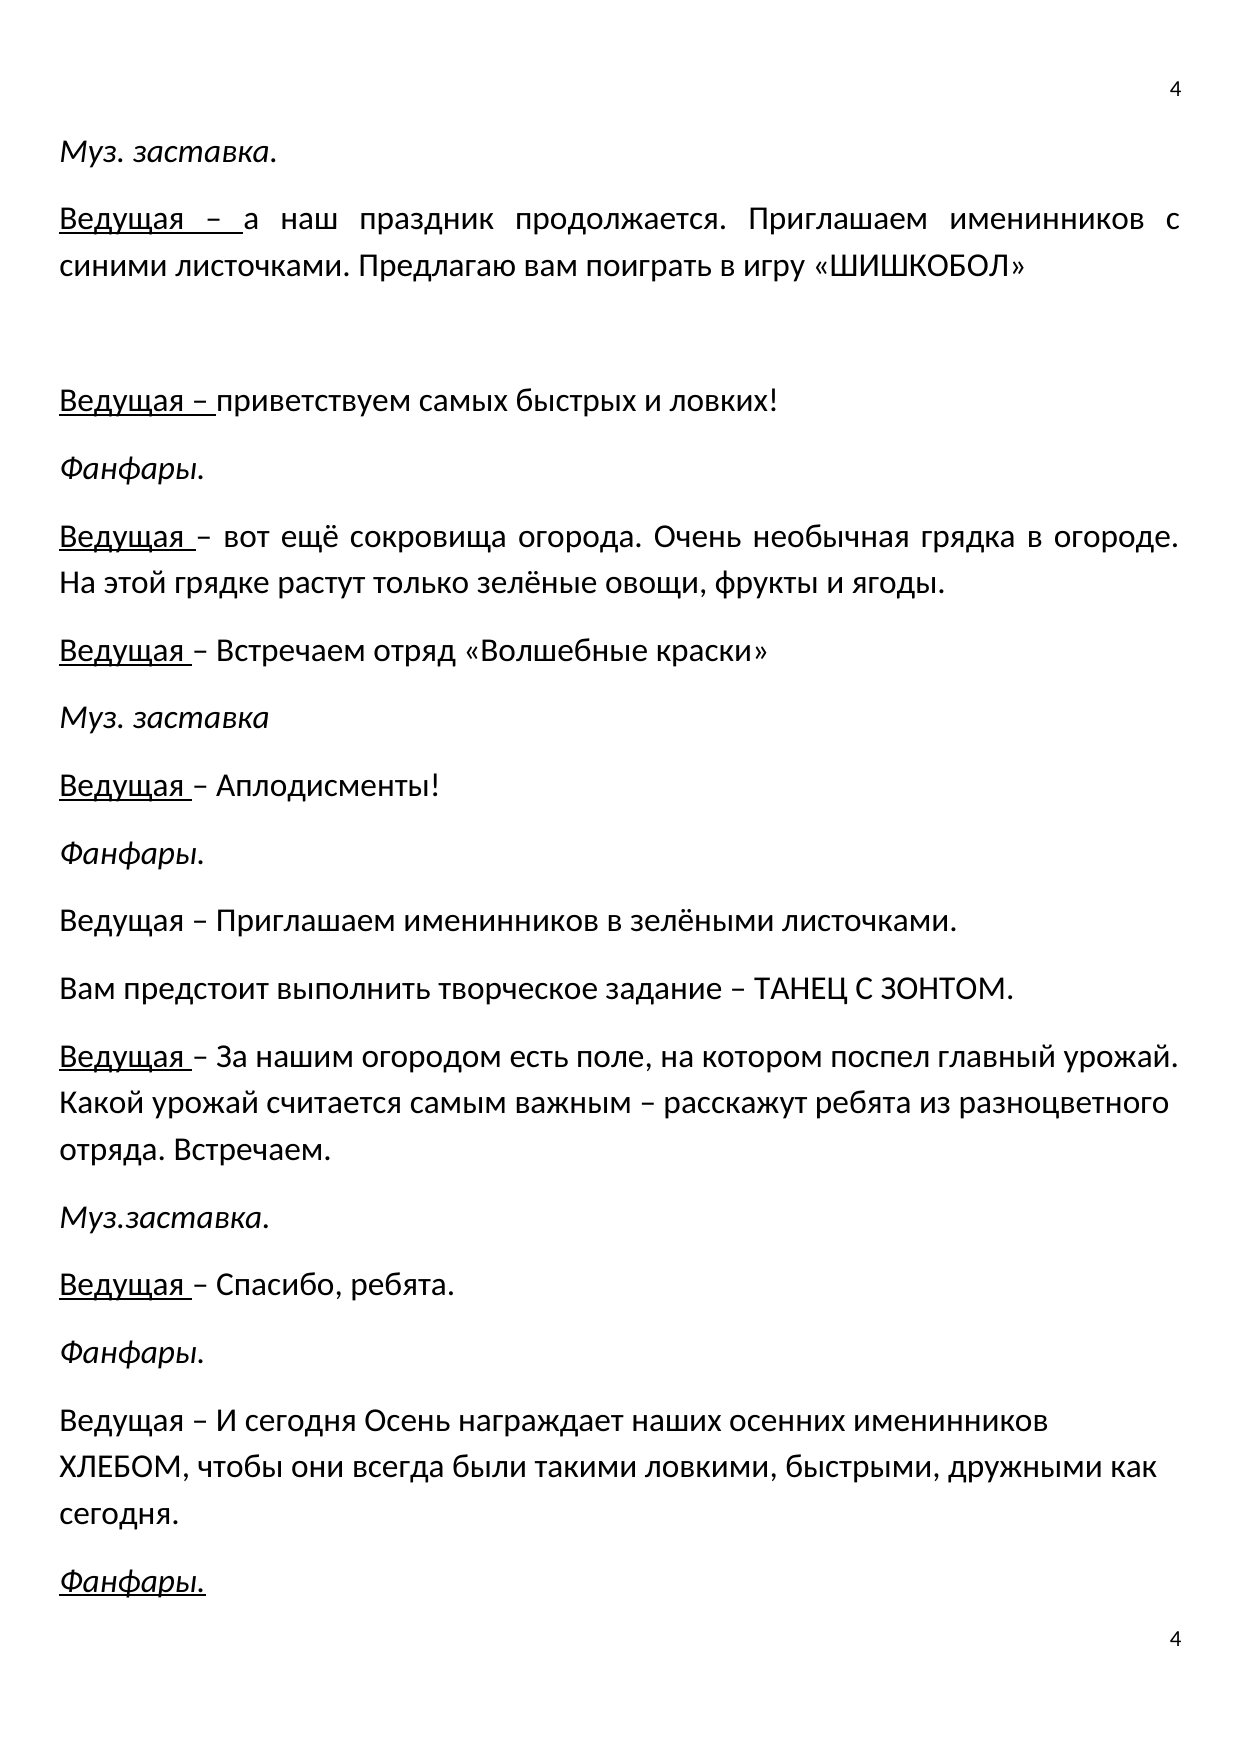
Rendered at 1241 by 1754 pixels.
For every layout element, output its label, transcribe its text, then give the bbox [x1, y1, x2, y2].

text Ведущая – За нашим огородом есть поле, на котором поспел главный урожай. Какой урожай считается самым важным – расскажут ребята из разноцветного отряда. Встречаем. [59, 1034, 1181, 1169]
text Муз. заставка. [59, 130, 1181, 171]
text Ведущая – Приглашаем именинников в зелёными листочками. [59, 899, 1181, 940]
text Фанфары. [59, 832, 1181, 872]
text Ведущая – Встречаем отряд «Волшебные краски» [59, 629, 1181, 670]
text Муз.заставка. [59, 1196, 1181, 1236]
text Муз. заставка [59, 697, 1181, 737]
text Фанфары. [59, 1560, 1181, 1600]
text Фанфары. [59, 1331, 1181, 1372]
text Ведущая – И сегодня Осень награждает наших осенних именинников ХЛЕБОМ, чтобы они всегда были такими ловкими, быстрыми, дружными как сегодня. [59, 1398, 1181, 1533]
text Ведущая – Аплодисменты! [59, 764, 1181, 805]
text Ведущая – приветствуем самых быстрых и ловких! [59, 379, 1181, 420]
text Ведущая – а наш праздник продолжается. Приглашаем именинников с синими листочками. Предлагаю вам поиграть в игру «ШИШКОБОЛ» [59, 197, 1181, 285]
text Фанфары. [59, 447, 1181, 488]
text Вам предстоит выполнить творческое задание – ТАНЕЦ С ЗОНТОМ. [59, 967, 1181, 1008]
text Ведущая – Спасибо, ребята. [59, 1263, 1181, 1304]
text Ведущая – вот ещё сокровища огорода. Очень необычная грядка в огороде. На этой грядке растут только зелёные овощи, фрукты и ягоды. [59, 514, 1181, 602]
